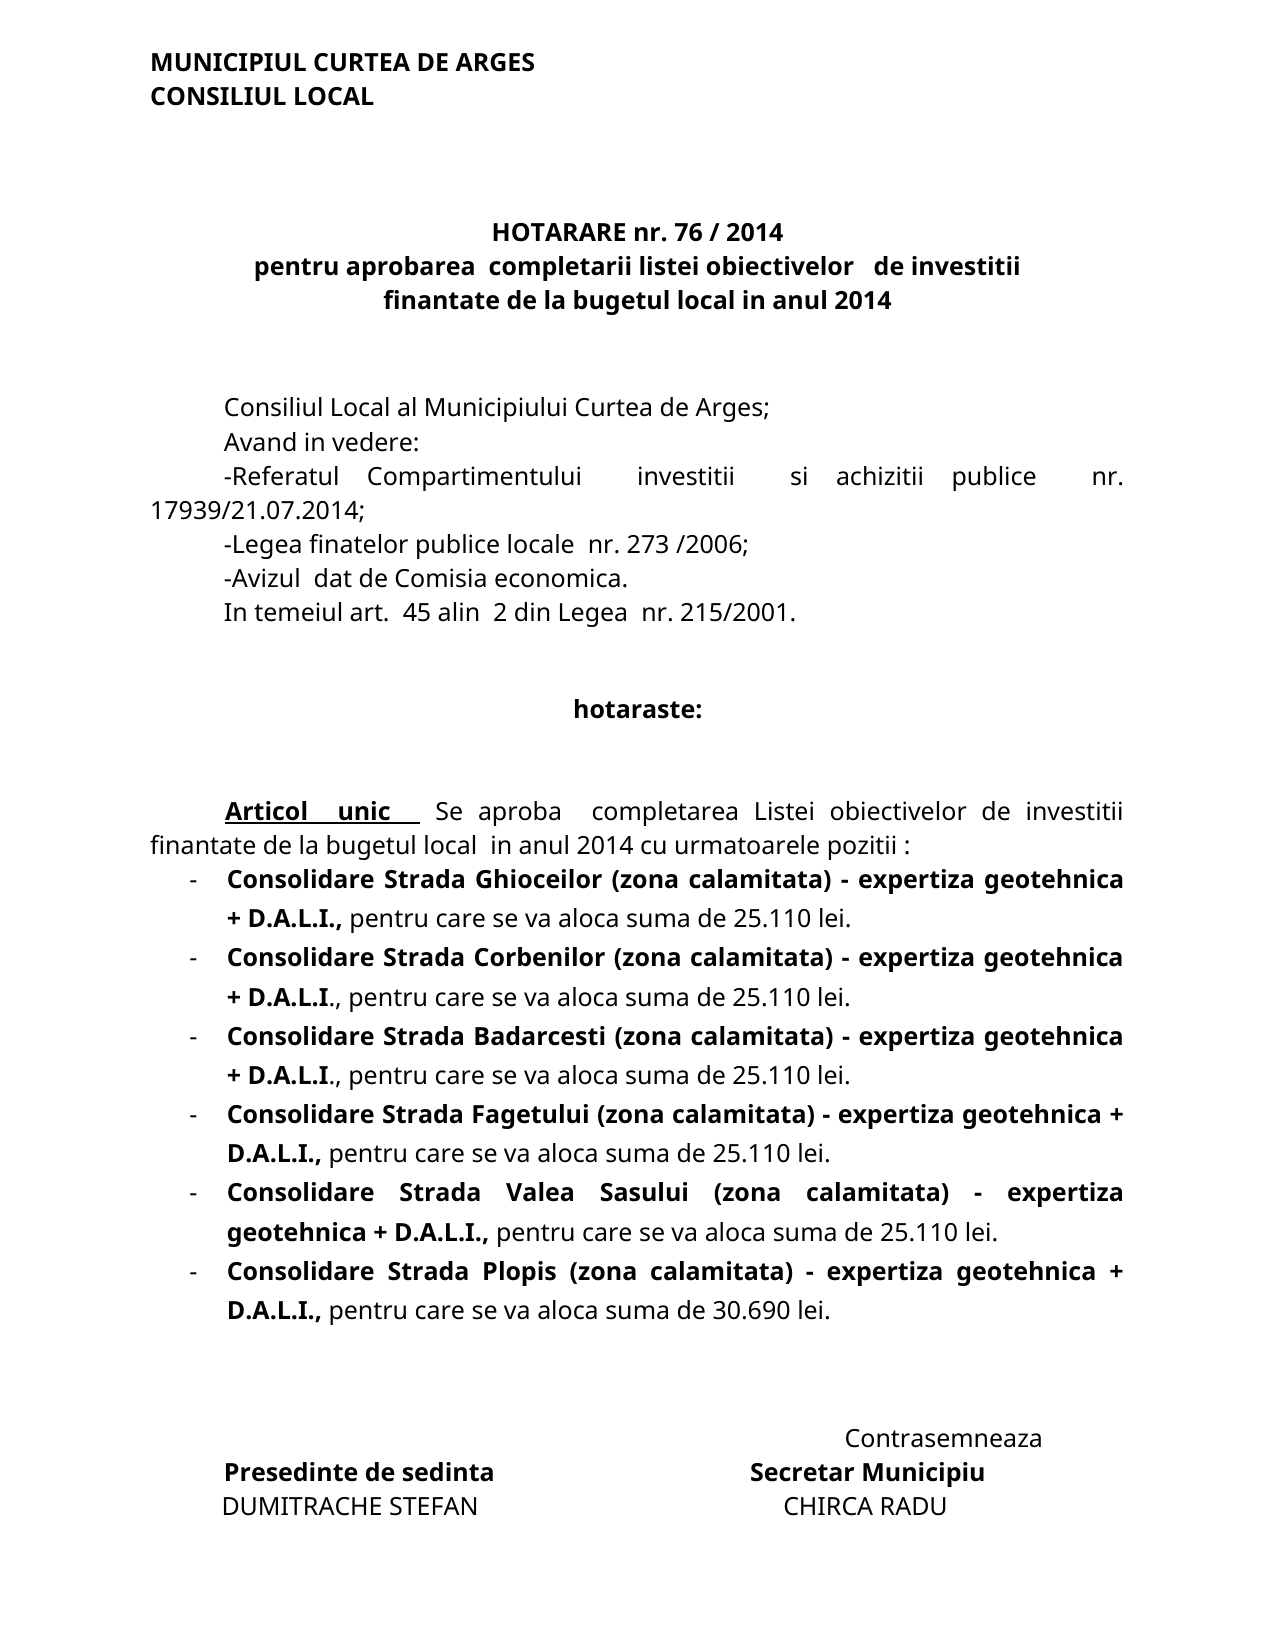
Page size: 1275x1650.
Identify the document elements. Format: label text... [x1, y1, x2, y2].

text Articol unic Se aproba completarea Listei obiectivelor de investitii finantate de la bugetul local in anul 2014 cu urmatoarele pozitii : [150, 793, 1125, 862]
text -Legea finatelor publice locale nr. 273 /2006; [150, 526, 1125, 560]
text Avand in vedere: [150, 424, 1125, 458]
text Contrasemneaza [150, 1421, 1125, 1455]
list Consolidare Strada Corbenilor (zona calamitata) - expertiza geotehnica + D.A.L.I., pentru care se va aloca suma de 25.110 lei. [189, 940, 1125, 1013]
text Consiliul Local al Municipiului Curtea de Arges; [150, 390, 1125, 424]
text -Avizul dat de Comisia economica. [150, 560, 1125, 594]
text hotaraste: [150, 691, 1125, 725]
text finantate de la bugetul local in anul 2014 [150, 283, 1125, 317]
text In temeiul art. 45 alin 2 din Legea nr. 215/2001. [150, 594, 1125, 628]
text pentru aprobarea completarii listei obiectivelor de investitii [150, 249, 1125, 283]
text -Referatul Compartimentului investitii si achizitii publice nr. 17939/21.07.2014; [150, 458, 1125, 526]
list Consolidare Strada Plopis (zona calamitata) - expertiza geotehnica + D.A.L.I., pentru care se va aloca suma de 30.690 lei. [189, 1253, 1125, 1327]
list Consolidare Strada Fagetului (zona calamitata) - expertiza geotehnica + D.A.L.I., pentru care se va aloca suma de 25.110 lei. [189, 1097, 1125, 1170]
text Presedinte de sedinta Secretar Municipiu [150, 1455, 1125, 1489]
text HOTARARE nr. 76 / 2014 [150, 215, 1125, 249]
subtitle CONSILIUL LOCAL [150, 78, 1125, 147]
text DUMITRACHE STEFAN CHIRCA RADU [150, 1489, 1125, 1523]
text MUNICIPIUL CURTEA DE ARGES [150, 44, 1125, 78]
list Consolidare Strada Ghioceilor (zona calamitata) - expertiza geotehnica + D.A.L.I., pentru care se va aloca suma de 25.110 lei. [189, 862, 1125, 935]
list Consolidare Strada Badarcesti (zona calamitata) - expertiza geotehnica + D.A.L.I., pentru care se va aloca suma de 25.110 lei. [189, 1018, 1125, 1092]
list Consolidare Strada Valea Sasului (zona calamitata) - expertiza geotehnica + D.A.L.I., pentru care se va aloca suma de 25.110 lei. [189, 1175, 1125, 1248]
